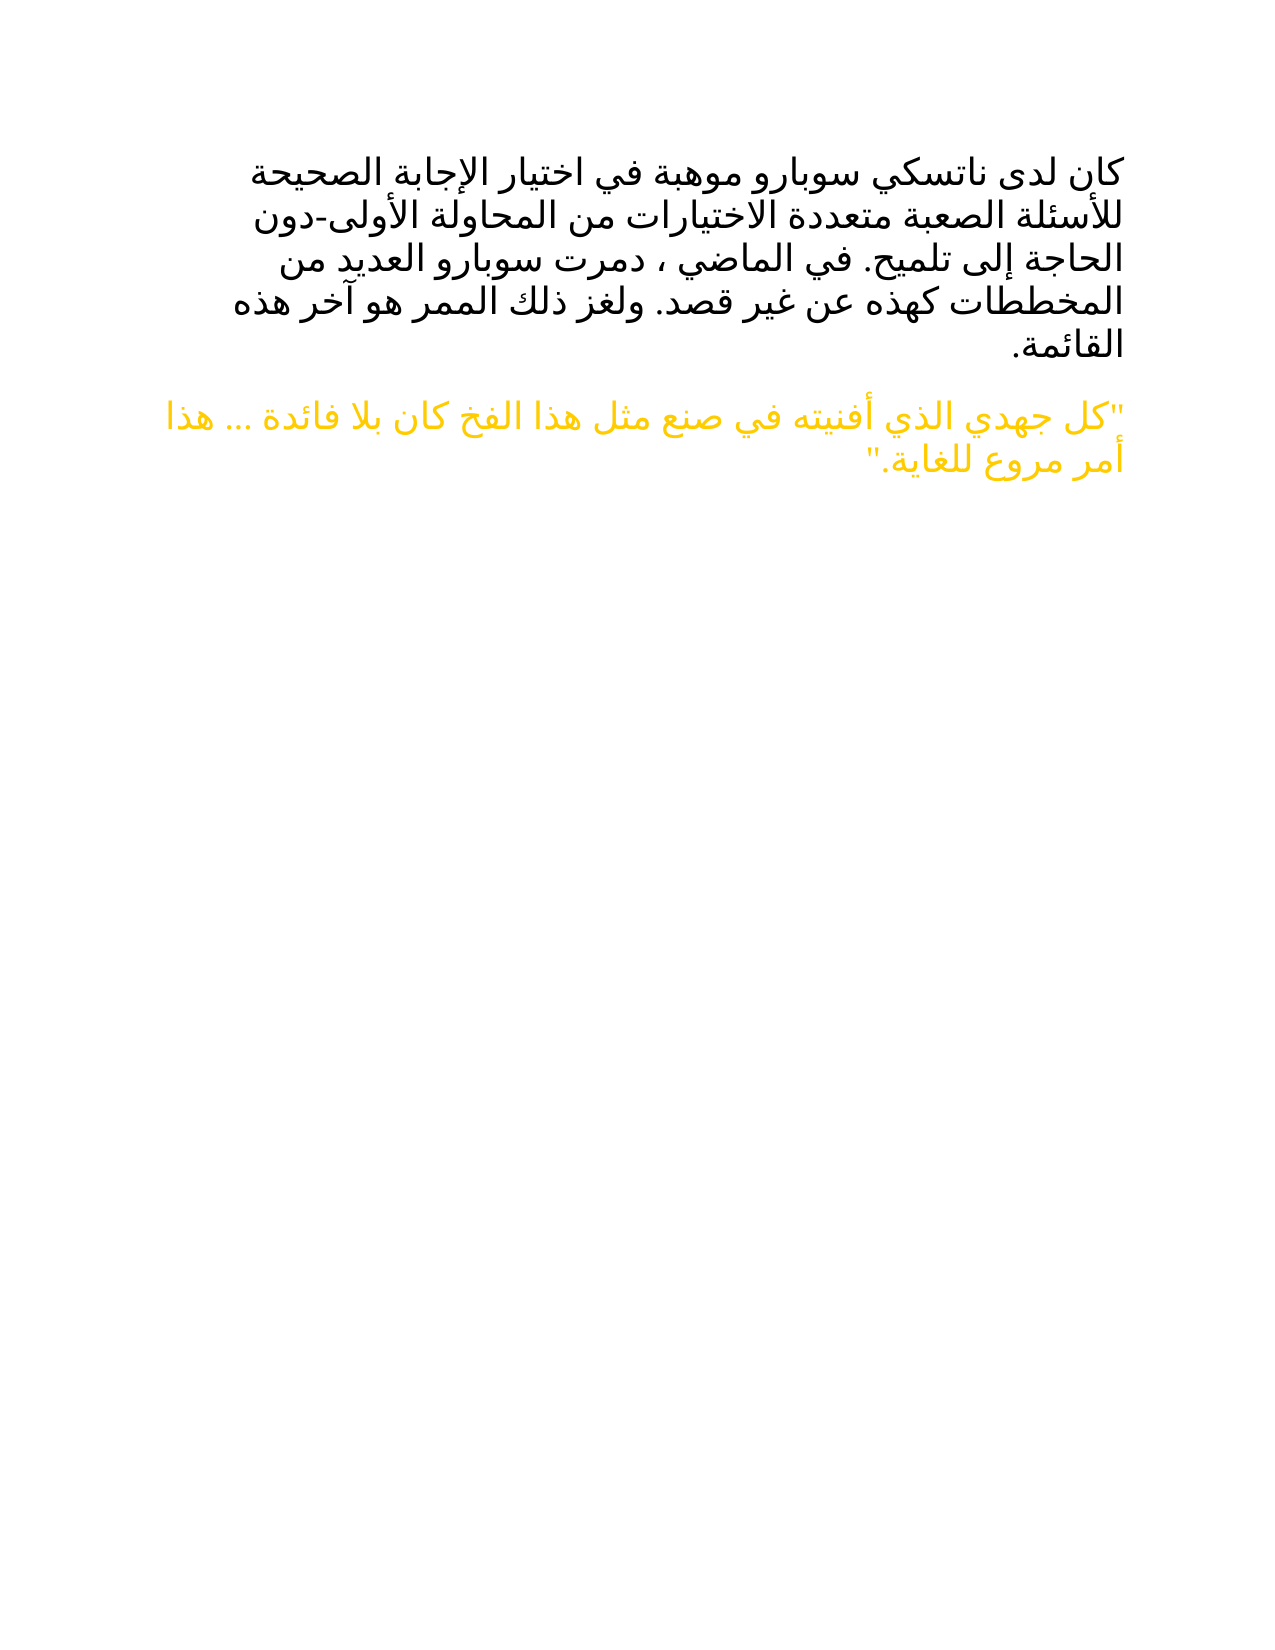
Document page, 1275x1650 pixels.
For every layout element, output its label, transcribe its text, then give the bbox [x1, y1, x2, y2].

text كان لدى ناتسكي سوبارو موهبة في اختيار الإجابة الصحيحة للأسئلة الصعبة متعددة الاختيارات من المحاولة الأولى-دون الحاجة إلى تلميح. في الماضي ، دمرت سوبارو العديد من المخططات كهذه عن غير قصد. ولغز ذلك الممر هو آخر هذه القائمة. [150, 150, 1125, 366]
text "كل جهدي الذي أفنيته في صنع مثل هذا الفخ كان بلا فائدة ... هذا أمر مروع للغاية." [150, 395, 1125, 481]
